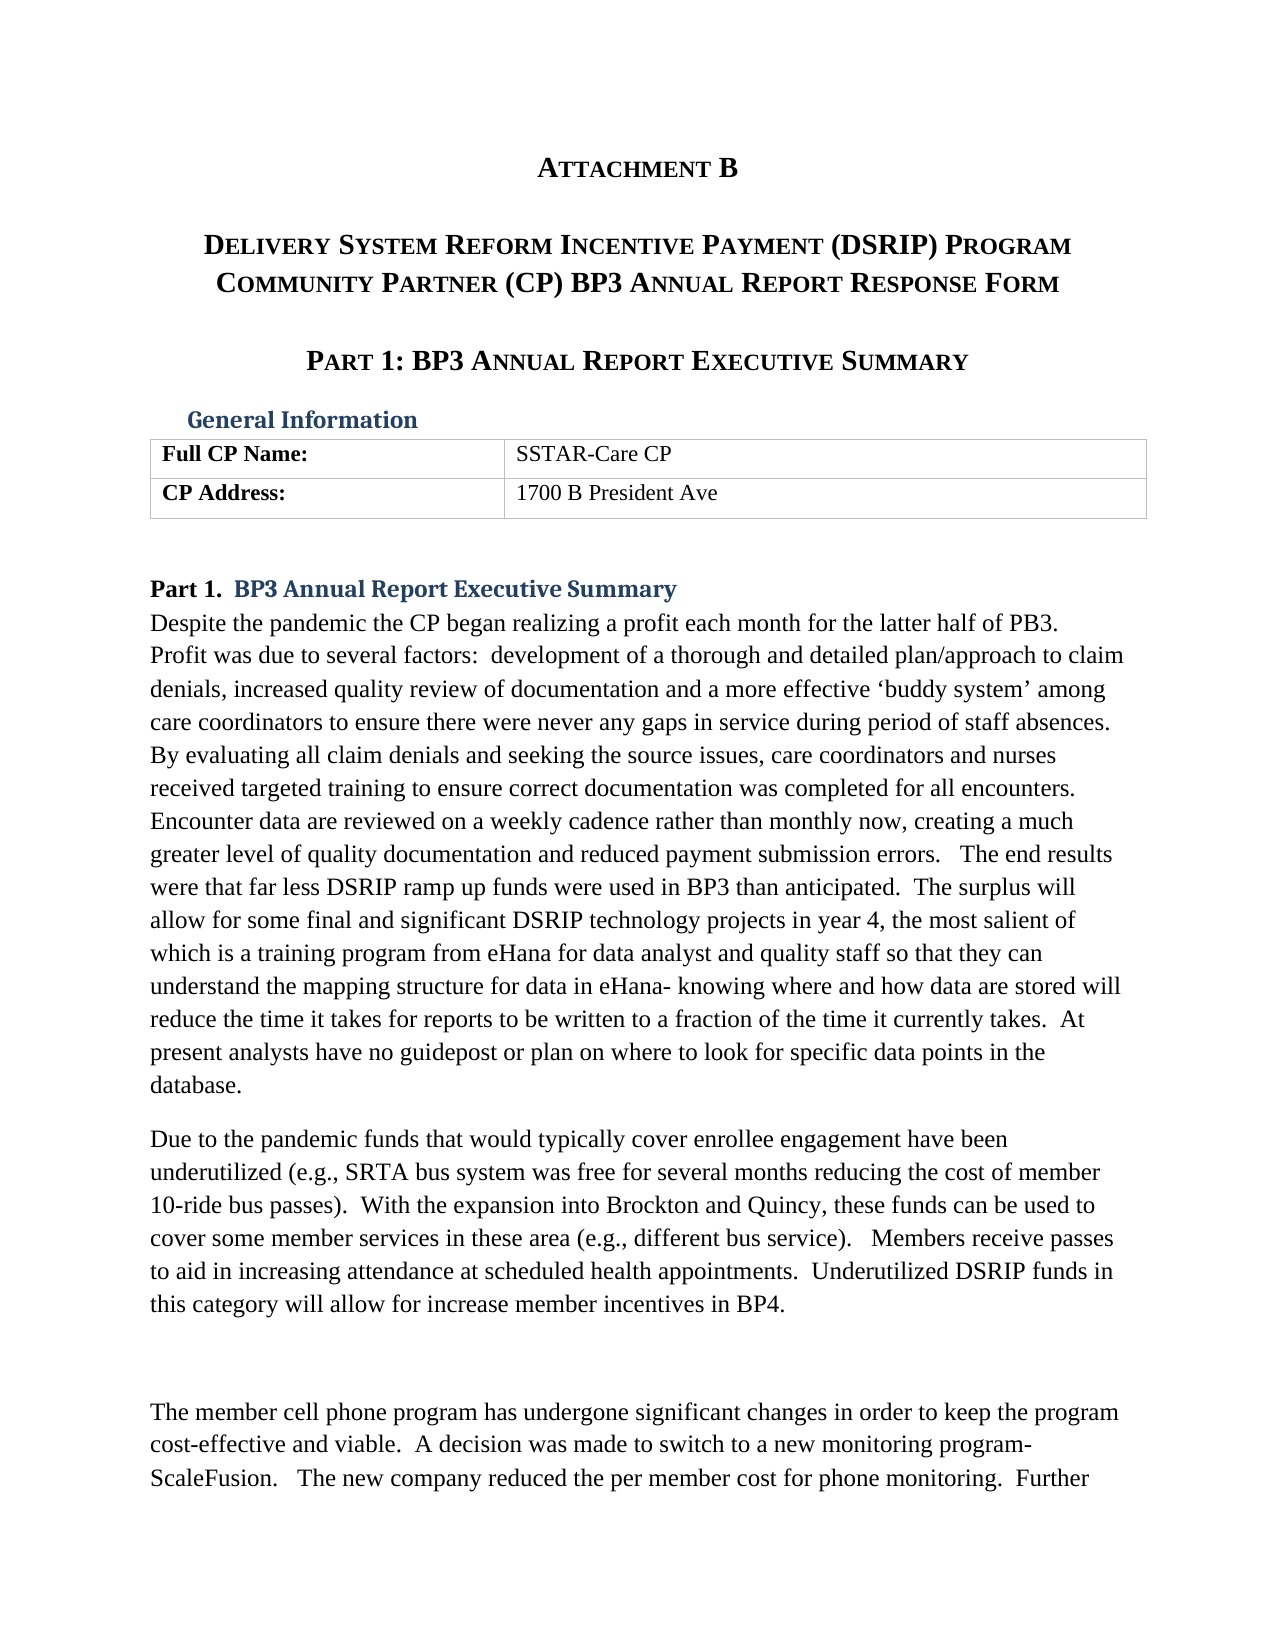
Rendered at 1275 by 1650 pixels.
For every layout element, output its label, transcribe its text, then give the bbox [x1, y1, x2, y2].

table_cell CP Address: [151, 479, 504, 517]
table_header Full CP Name: [151, 440, 504, 478]
table_cell 1700 B President Ave [505, 479, 1146, 517]
text Community Partner (CP) BP3 Annual Report Response Form [150, 266, 1125, 299]
text Despite the pandemic the CP began realizing a profit each month for the latter half of PB3. Profit was due to several factors: development of a thorough and detailed plan/approach to claim denials, increased quality review of documentation and a more effective ‘buddy system’ among care coordinators to ensure there were never any gaps in service during period of staff absences. By evaluating all claim denials and seeking the source issues, care coordinators and nurses received targeted training to ensure correct documentation was completed for all encounters. Encounter data are reviewed on a weekly cadence rather than monthly now, creating a much greater level of quality documentation and reduced payment submission errors. The end results were that far less DSRIP ramp up funds were used in BP3 than anticipated. The surplus will allow for some final and significant DSRIP technology projects in year 4, the most salient of which is a training program from eHana for data analyst and quality staff so that they can understand the mapping structure for data in eHana- knowing where and how data are stored will reduce the time it takes for reports to be written to a fraction of the time it currently takes. At present analysts have no guidepost or plan on where to look for specific data points in the database. [150, 608, 1125, 1099]
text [150, 1397, 1125, 1491]
text Due to the pandemic funds that would typically cover enrollee engagement have been underutilized (e.g., SRTA bus system was free for several months reducing the cost of member 10-ride bus passes). With the expansion into Brockton and Quincy, these funds can be used to cover some member services in these area (e.g., different bus service). Members receive passes to aid in increasing attendance at scheduled health appointments. Underutilized DSRIP funds in this category will allow for increase member incentives in BP4. [150, 1124, 1125, 1318]
table_header SSTAR-Care CP [505, 440, 1146, 478]
subtitle General Information [187, 406, 1125, 435]
text Part 1: BP3 Annual Report Executive Summary [150, 343, 1125, 376]
text Delivery System Reform Incentive Payment (DSRIP) Program [150, 227, 1125, 261]
subtitle BP3 Annual Report Executive Summary [150, 574, 1125, 603]
text Attachment B [150, 150, 1125, 183]
